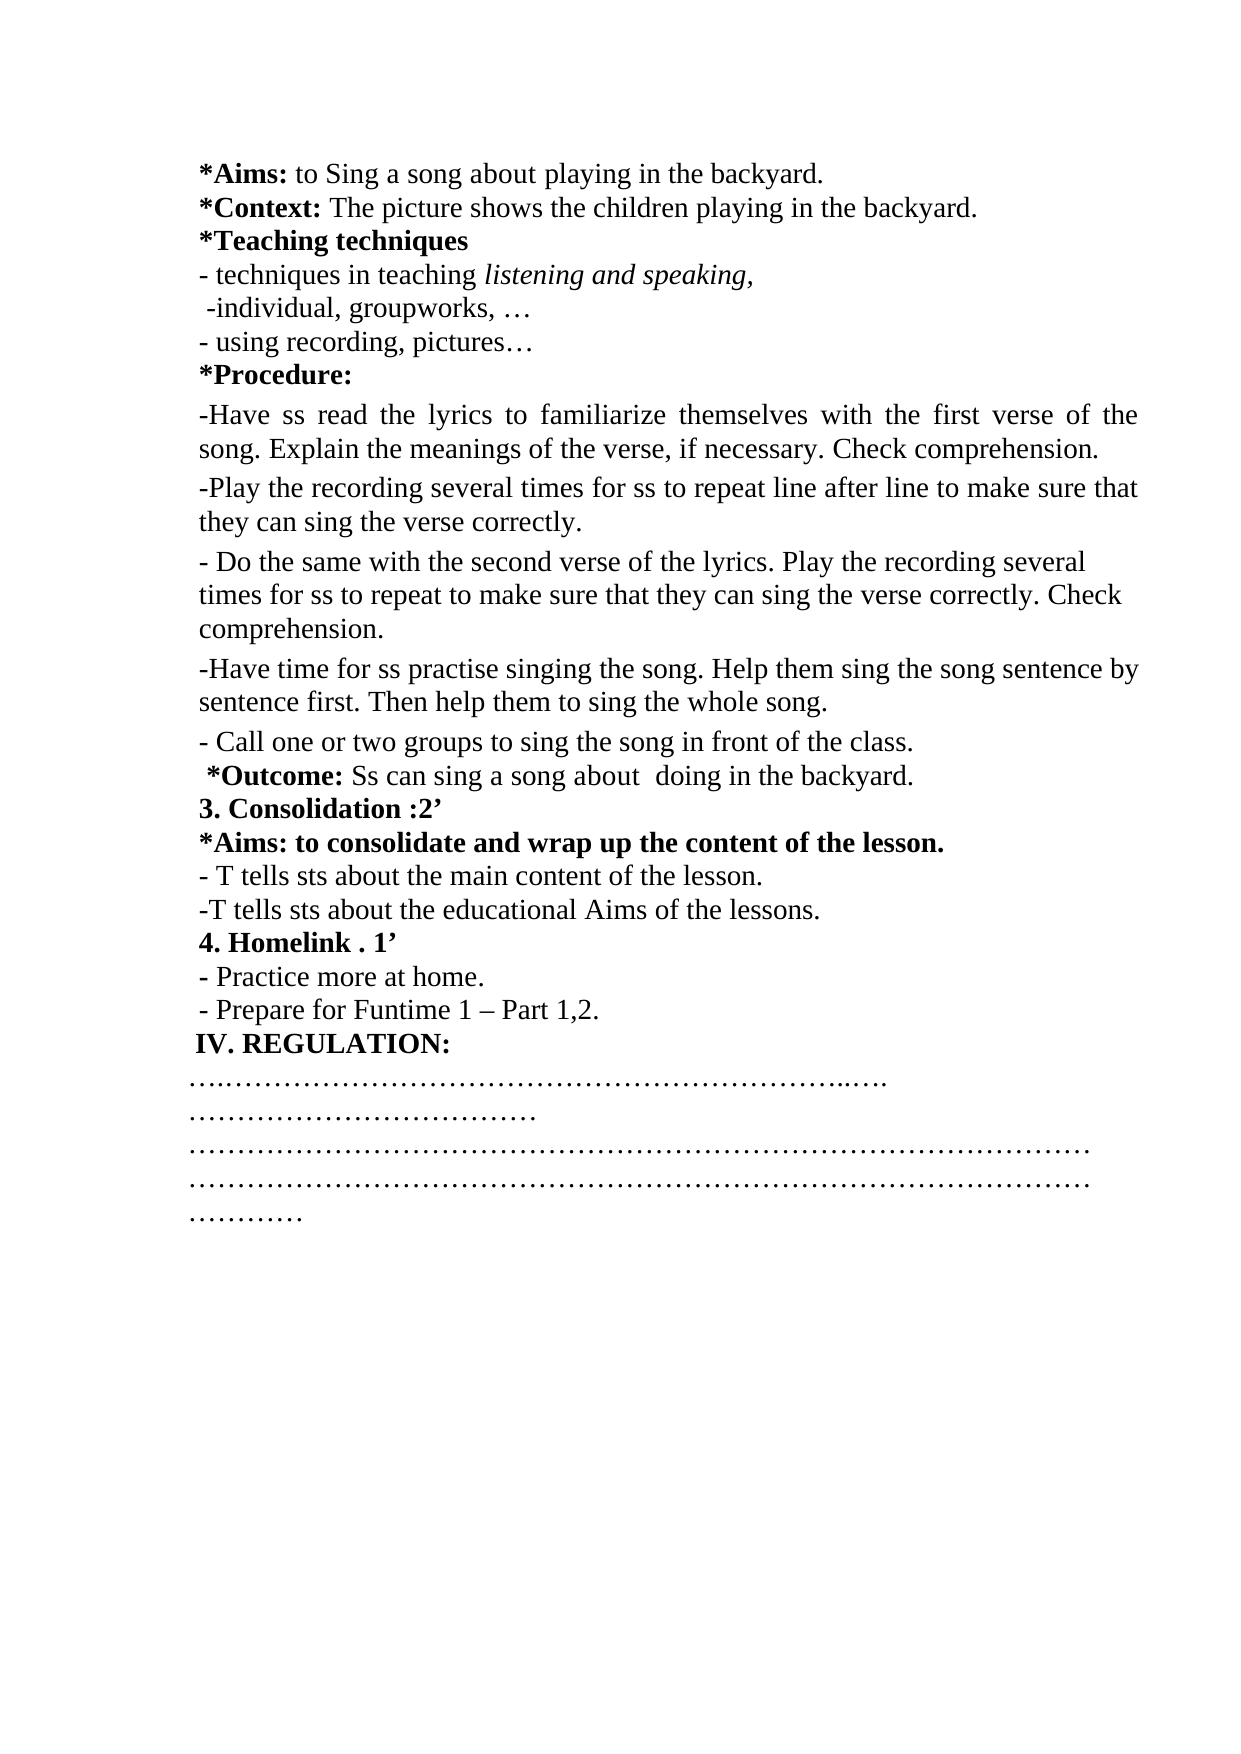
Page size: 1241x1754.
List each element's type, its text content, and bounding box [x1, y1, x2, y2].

text IV. REGULATION: [187, 1026, 1107, 1059]
text ….………………………………………………………..….……………………………………………………………………………………………………………………………………………………………………………………………………………… [187, 1059, 1107, 1227]
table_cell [188, 150, 1152, 1026]
